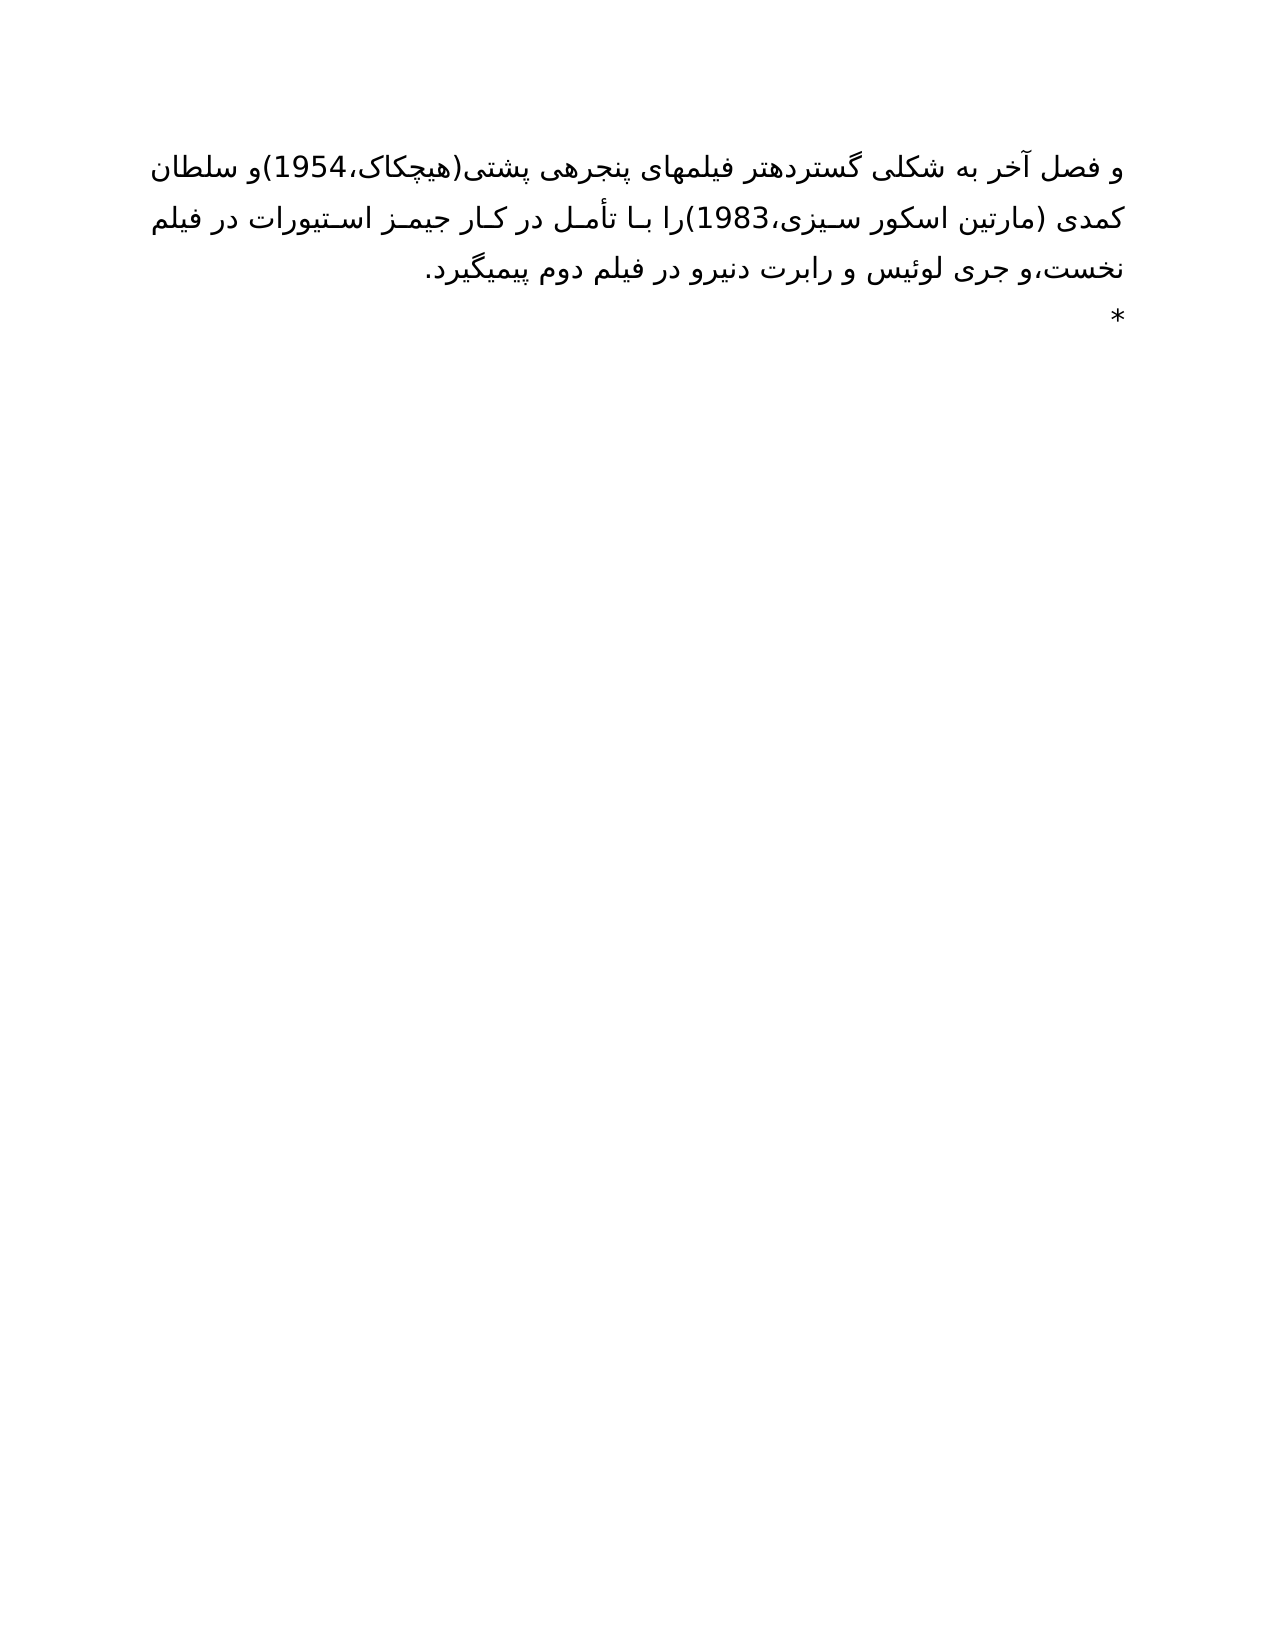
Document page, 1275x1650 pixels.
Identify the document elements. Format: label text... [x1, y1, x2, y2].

text * [150, 303, 1125, 337]
text و فصل آخر به شکلی گسترده‏تر فیلم‏های پنجره‏ی پشتی(هیچکاک،1954)و سلطان کمدی‏ (مارتین اسکور سیزی،1983)را با تأمل در کار جیمز استیورات در فیلم نخست،و جری لوئیس و رابرت دنیرو در فیلم دوم پی‏می‏گیرد. [150, 150, 1125, 286]
